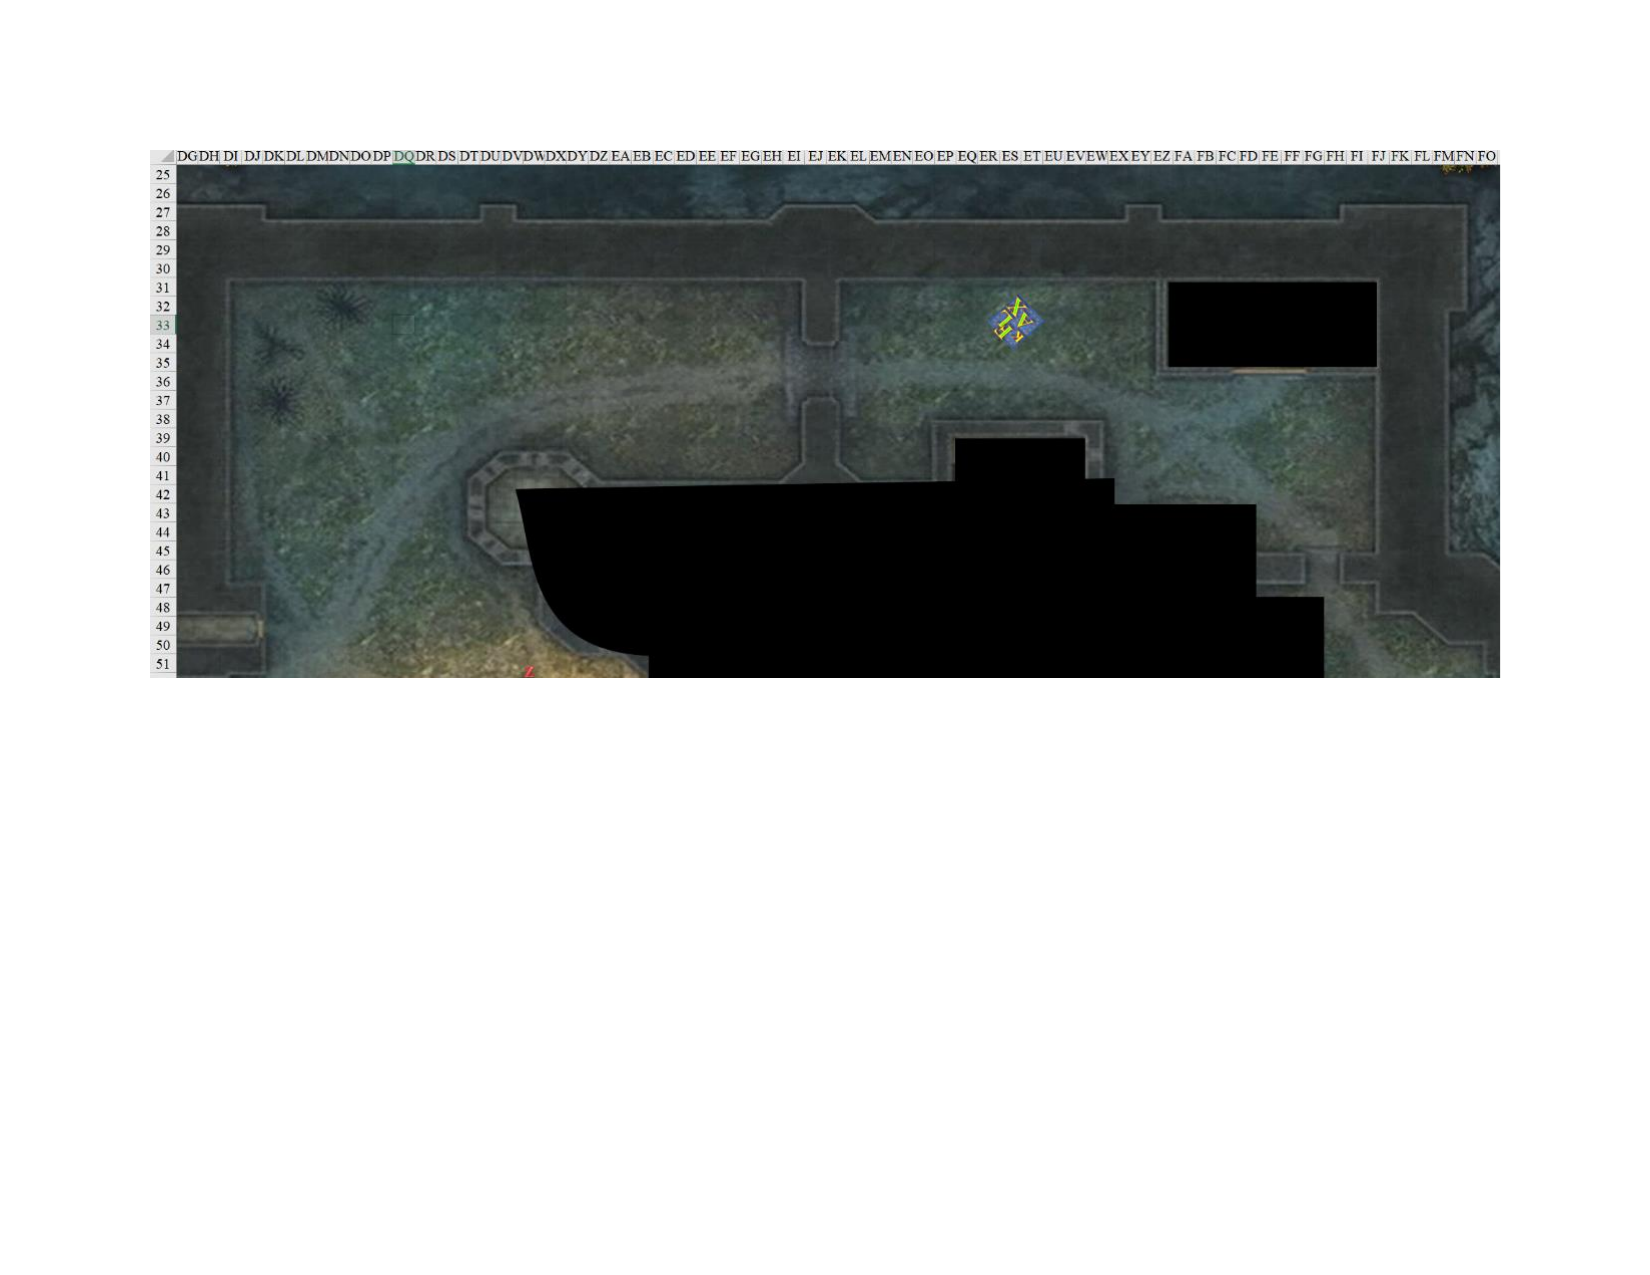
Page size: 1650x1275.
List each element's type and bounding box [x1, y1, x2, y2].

picture [150, 150, 1500, 678]
